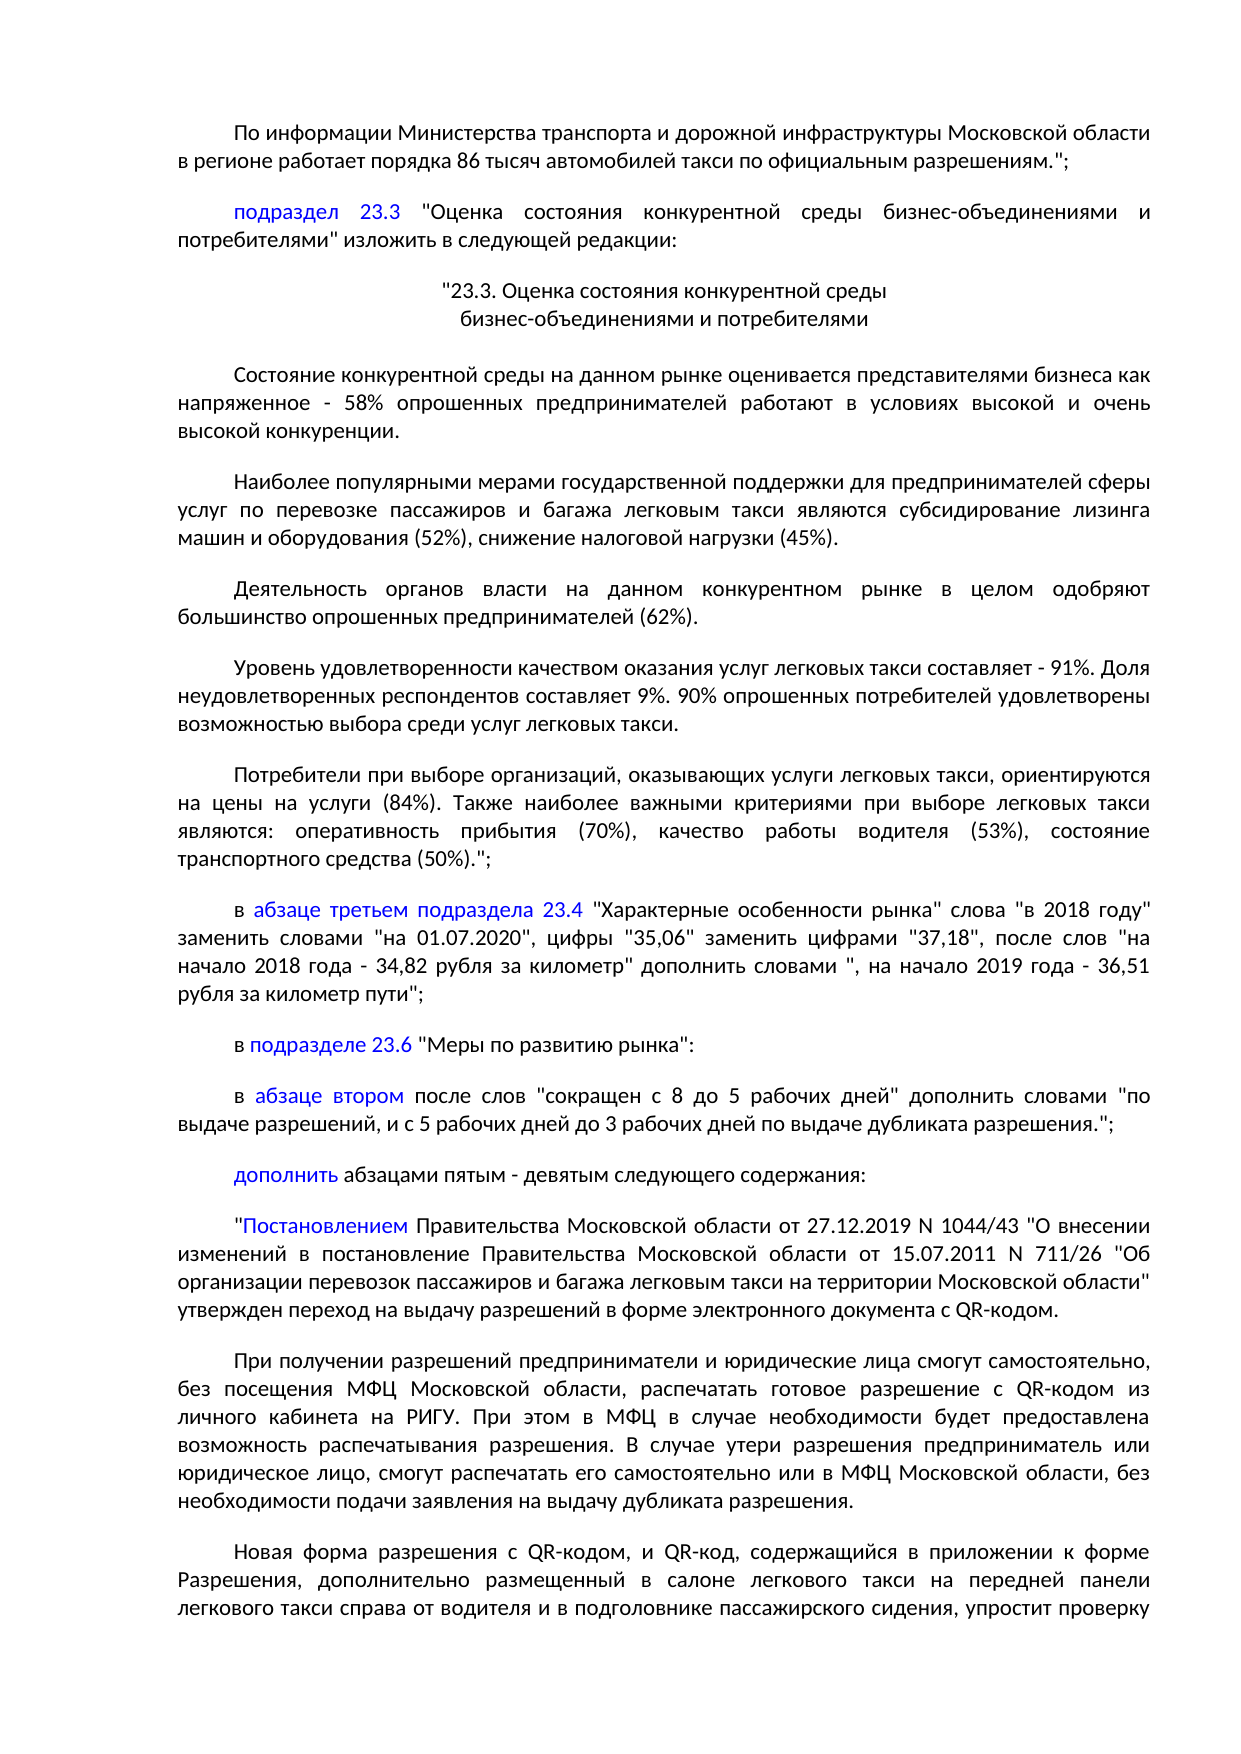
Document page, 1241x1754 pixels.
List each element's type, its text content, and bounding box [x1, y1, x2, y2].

text Уровень удовлетворенности качеством оказания услуг легковых такси составляет - 91%. Доля неудовлетворенных респондентов составляет 9%. 90% опрошенных потребителей удовлетворены возможностью выбора среди услуг легковых такси. [177, 653, 1152, 737]
text Деятельность органов власти на данном конкурентном рынке в целом одобряют большинство опрошенных предпринимателей (62%). [177, 574, 1152, 630]
text подраздел 23.3 "Оценка состояния конкурентной среды бизнес-объединениями и потребителями" изложить в следующей редакции: [177, 197, 1152, 253]
text "Постановлением Правительства Московской области от 27.12.2019 N 1044/43 "О внесении изменений в постановление Правительства Московской области от 15.07.2011 N 711/26 "Об организации перевозок пассажиров и багажа легковым такси на территории Московской области" утвержден переход на выдачу разрешений в форме электронного документа с QR-кодом. [177, 1211, 1152, 1323]
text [177, 1537, 1152, 1621]
text При получении разрешений предприниматели и юридические лица смогут самостоятельно, без посещения МФЦ Московской области, распечатать готовое разрешение с QR-кодом из личного кабинета на РИГУ. При этом в МФЦ в случае необходимости будет предоставлена возможность распечатывания разрешения. В случае утери разрешения предприниматель или юридическое лицо, смогут распечатать его самостоятельно или в МФЦ Московской области, без необходимости подачи заявления на выдачу дубликата разрешения. [177, 1346, 1152, 1514]
text Наиболее популярными мерами государственной поддержки для предпринимателей сферы услуг по перевозке пассажиров и багажа легковым такси являются субсидирование лизинга машин и оборудования (52%), снижение налоговой нагрузки (45%). [177, 467, 1152, 551]
text бизнес-объединениями и потребителями [177, 304, 1152, 332]
text Состояние конкурентной среды на данном рынке оценивается представителями бизнеса как напряженное - 58% опрошенных предпринимателей работают в условиях высокой и очень высокой конкуренции. [177, 360, 1152, 444]
text дополнить абзацами пятым - девятым следующего содержания: [177, 1160, 1152, 1188]
text "23.3. Оценка состояния конкурентной среды [177, 276, 1152, 304]
text Потребители при выборе организаций, оказывающих услуги легковых такси, ориентируются на цены на услуги (84%). Также наиболее важными критериями при выборе легковых такси являются: оперативность прибытия (70%), качество работы водителя (53%), состояние транспортного средства (50%)."; [177, 760, 1152, 872]
text в подразделе 23.6 "Меры по развитию рынка": [177, 1030, 1152, 1058]
text в абзаце втором после слов "сокращен с 8 до 5 рабочих дней" дополнить словами "по выдаче разрешений, и с 5 рабочих дней до 3 рабочих дней по выдаче дубликата разрешения."; [177, 1081, 1152, 1137]
text в абзаце третьем подраздела 23.4 "Характерные особенности рынка" слова "в 2018 году" заменить словами "на 01.07.2020", цифры "35,06" заменить цифрами "37,18", после слов "на начало 2018 года - 34,82 рубля за километр" дополнить словами ", на начало 2019 года - 36,51 рубля за километр пути"; [177, 895, 1152, 1007]
text По информации Министерства транспорта и дорожной инфраструктуры Московской области в регионе работает порядка 86 тысяч автомобилей такси по официальным разрешениям."; [177, 118, 1152, 174]
